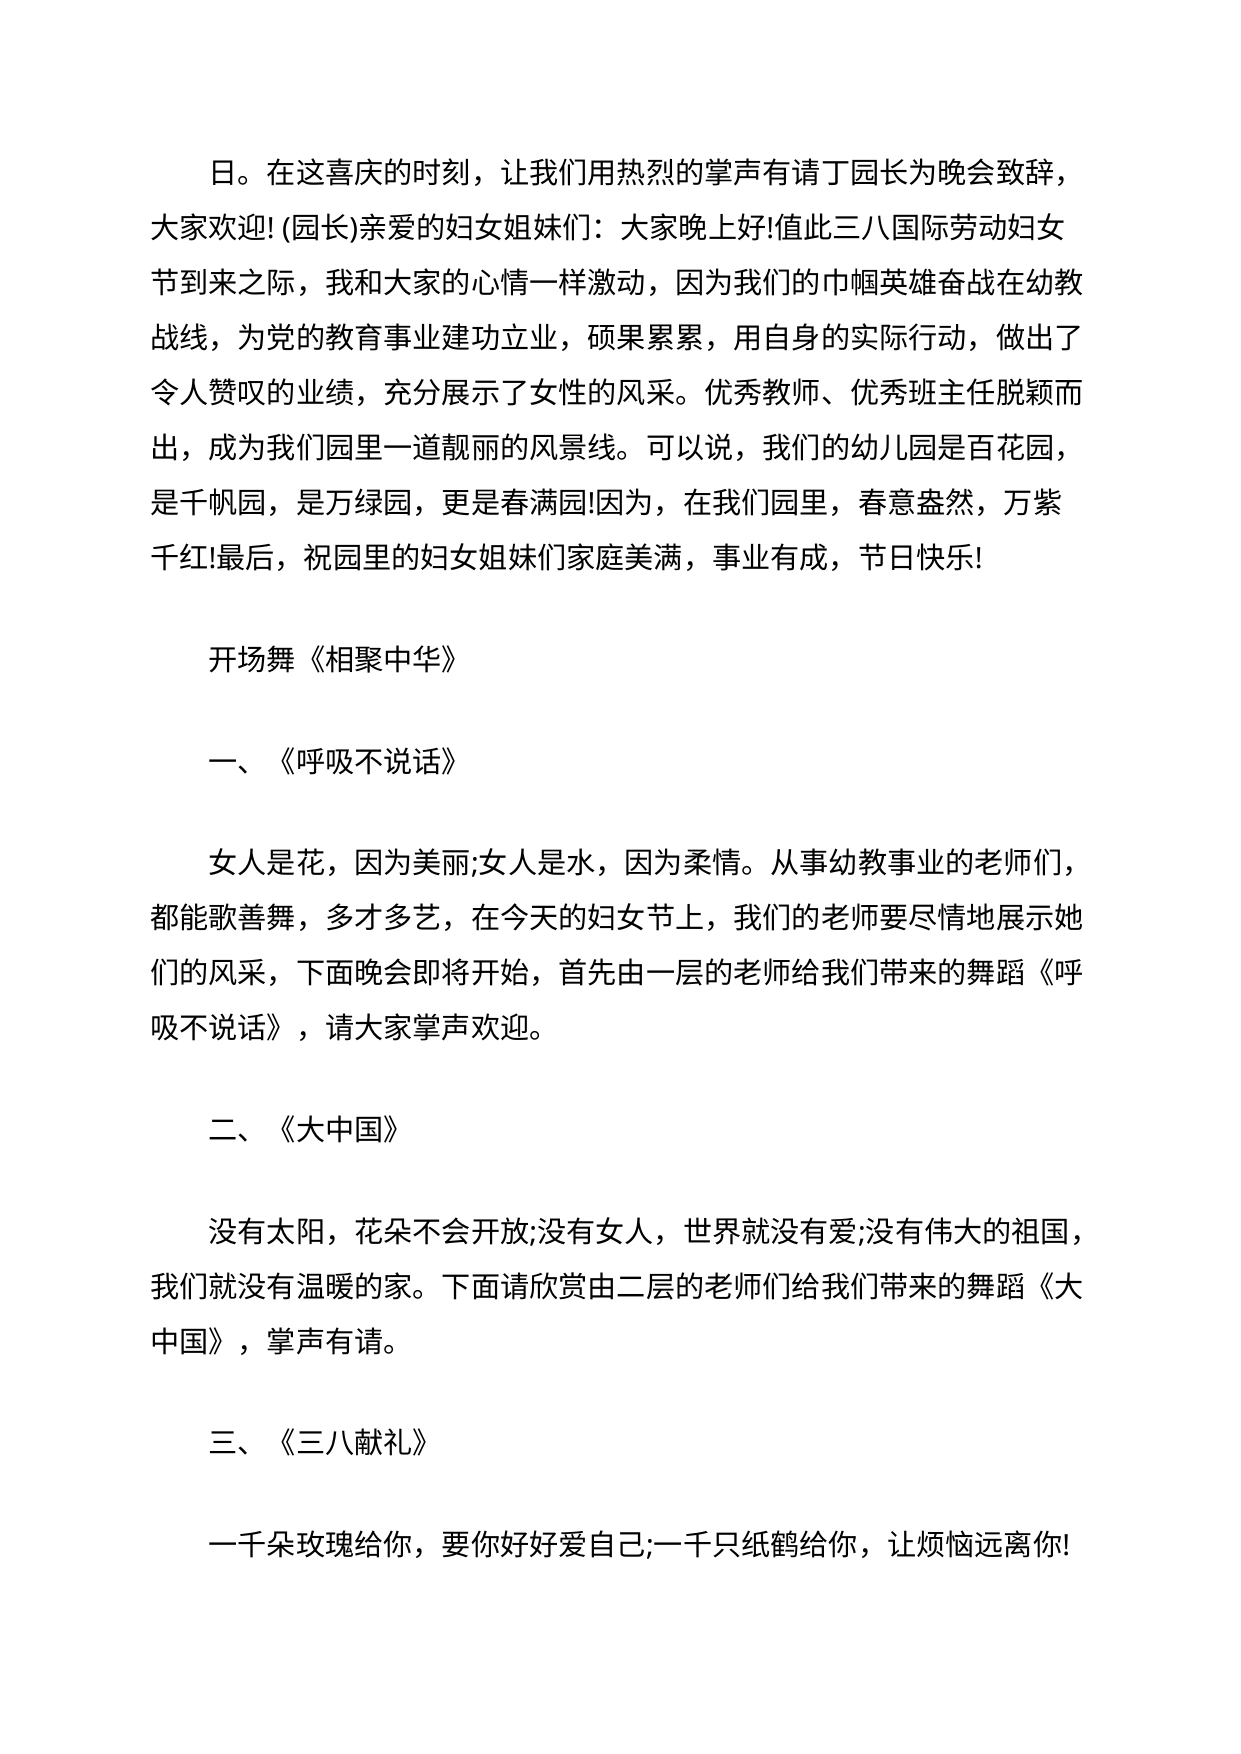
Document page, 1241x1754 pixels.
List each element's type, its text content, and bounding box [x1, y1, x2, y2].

text 一、《呼吸不说话》 [150, 738, 1090, 781]
text 开场舞《相聚中华》 [150, 636, 1090, 679]
text 女人是花，因为美丽;女人是水，因为柔情。从事幼教事业的老师们，都能歌善舞，多才多艺，在今天的妇女节上，我们的老师要尽情地展示她们的风采，下面晚会即将开始，首先由一层的老师给我们带来的舞蹈《呼吸不说话》，请大家掌声欢迎。 [150, 840, 1090, 1047]
text 没有太阳，花朵不会开放;没有女人，世界就没有爱;没有伟大的祖国，我们就没有温暖的家。下面请欣赏由二层的老师们给我们带来的舞蹈《大中国》，掌声有请。 [150, 1208, 1090, 1361]
text 三、《三八献礼》 [150, 1420, 1090, 1462]
text 日。在这喜庆的时刻，让我们用热烈的掌声有请丁园长为晚会致辞，大家欢迎! (园长)亲爱的妇女姐妹们：大家晚上好!值此三八国际劳动妇女节到来之际，我和大家的心情一样激动，因为我们的巾帼英雄奋战在幼教战线，为党的教育事业建功立业，硕果累累，用自身的实际行动，做出了令人赞叹的业绩，充分展示了女性的风采。优秀教师、优秀班主任脱颖而出，成为我们园里一道靓丽的风景线。可以说，我们的幼儿园是百花园，是千帆园，是万绿园，更是春满园!因为，在我们园里，春意盎然，万紫千红!最后，祝园里的妇女姐妹们家庭美满，事业有成，节日快乐! [150, 150, 1090, 577]
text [150, 1522, 1090, 1564]
text 二、《大中国》 [150, 1107, 1090, 1149]
